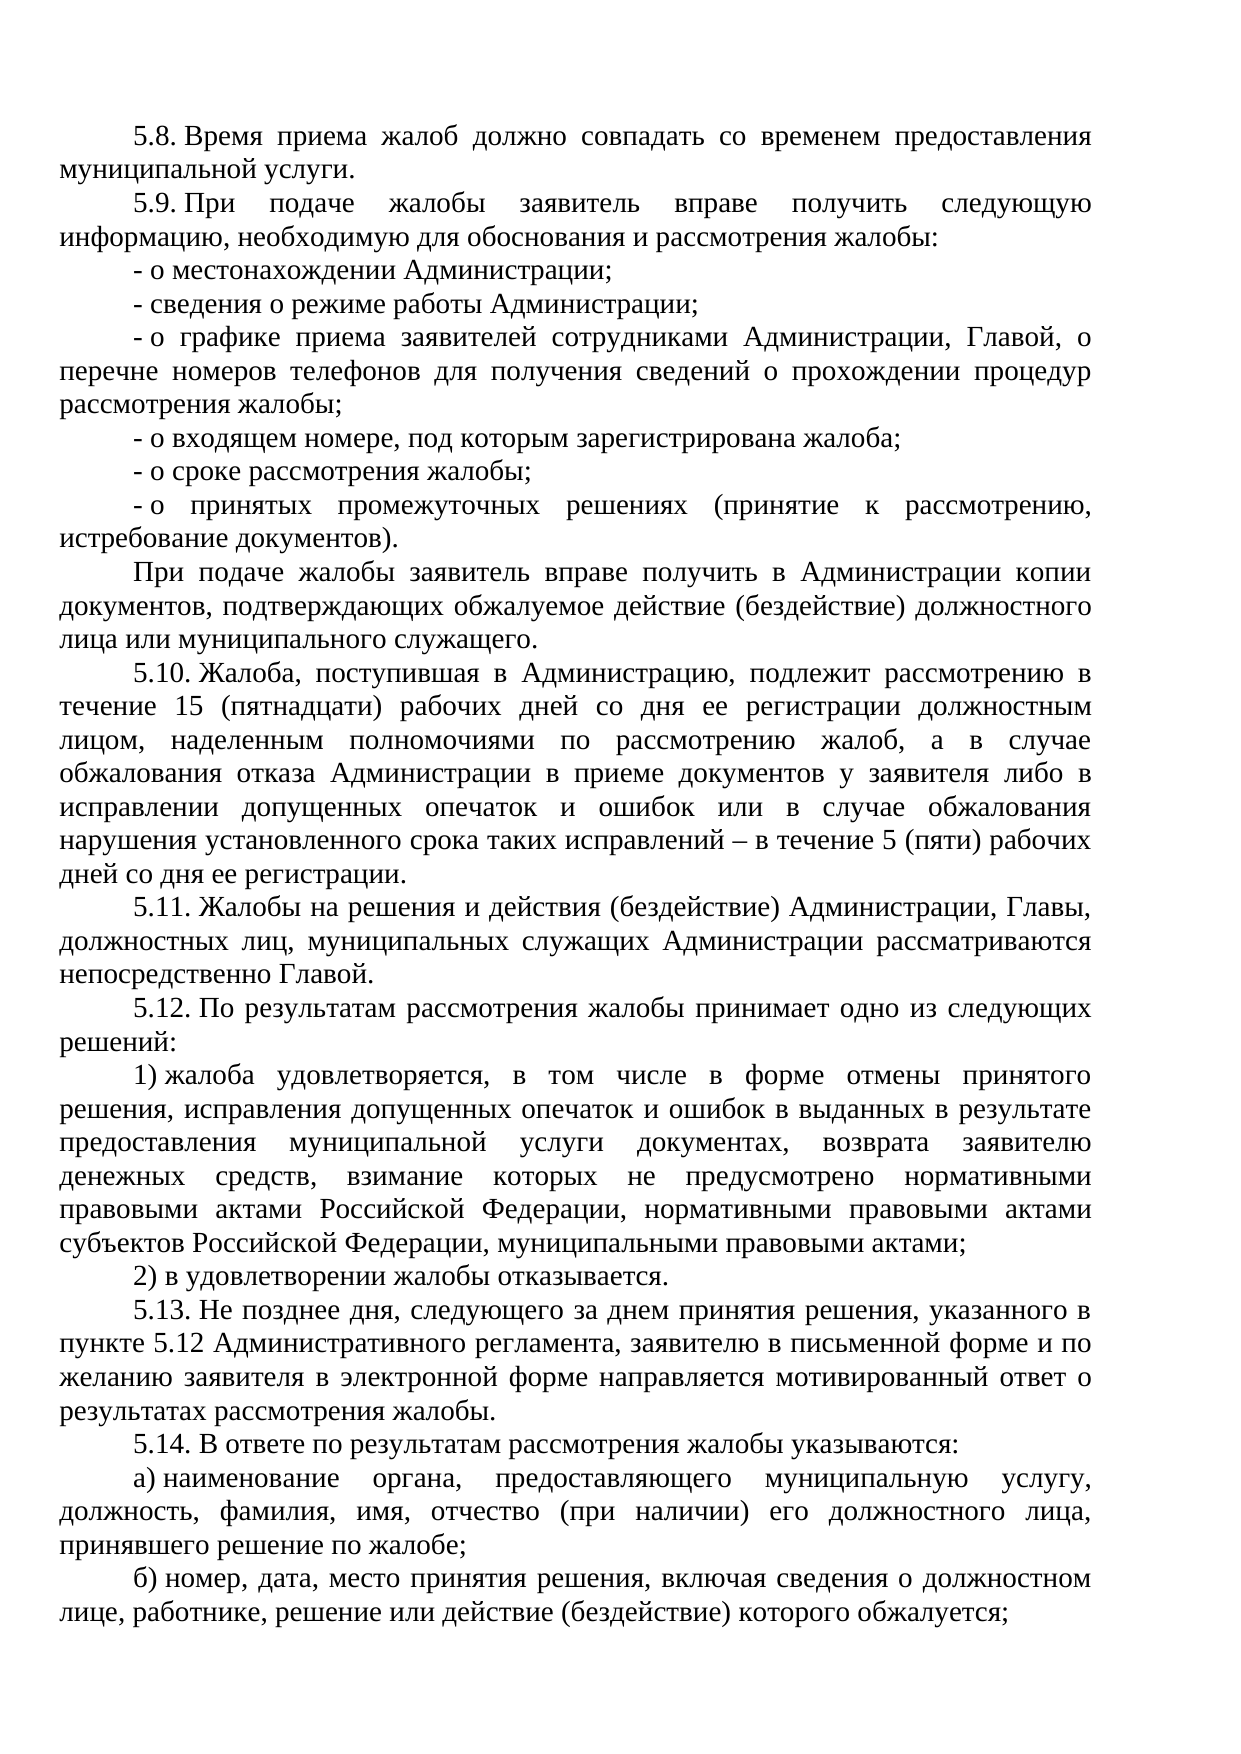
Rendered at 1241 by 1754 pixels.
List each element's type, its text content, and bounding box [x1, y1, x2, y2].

text 5.10. Жалоба, поступившая в Администрацию, подлежит рассмотрению в течение 15 (пятнадцати) рабочих дней со дня ее регистрации должностным лицом, наделенным полномочиями по рассмотрению жалоб, а в случае обжалования отказа Администрации в приеме документов у заявителя либо в исправлении допущенных опечаток и ошибок или в случае обжалования нарушения установленного срока таких исправлений – в течение 5 (пяти) рабочих дней со дня ее регистрации. [59, 655, 1092, 889]
text При подаче жалобы заявитель вправе получить в Администрации копии документов, подтверждающих обжалуемое действие (бездействие) должностного лица или муниципального служащего. [59, 554, 1092, 655]
text - о местонахождении Администрации; [59, 252, 1092, 286]
text - о входящем номере, под которым зарегистрирована жалоба; [59, 420, 1092, 453]
text 5.11. Жалобы на решения и действия (бездействие) Администрации, Главы, должностных лиц, муниципальных служащих Администрации рассматриваются непосредственно Главой. [59, 889, 1092, 990]
text 1) жалоба удовлетворяется, в том числе в форме отмены принятого решения, исправления допущенных опечаток и ошибок в выданных в результате предоставления муниципальной услуги документах, возврата заявителю денежных средств, взимание которых не предусмотрено нормативными правовыми актами Российской Федерации, нормативными правовыми актами субъектов Российской Федерации, муниципальными правовыми актами; [59, 1057, 1092, 1258]
text - сведения о режиме работы Администрации; [59, 286, 1092, 319]
text а) наименование органа, предоставляющего муниципальную услугу, должность, фамилия, имя, отчество (при наличии) его должностного лица, принявшего решение по жалобе; [59, 1460, 1092, 1560]
text - о сроке рассмотрения жалобы; [59, 453, 1092, 487]
text 2) в удовлетворении жалобы отказывается. [59, 1258, 1092, 1292]
text - о графике приема заявителей сотрудниками Администрации, Главой, о перечне номеров телефонов для получения сведений о прохождении процедур рассмотрения жалобы; [59, 319, 1092, 420]
text 5.9. При подаче жалобы заявитель вправе получить следующую информацию, необходимую для обоснования и рассмотрения жалобы: [59, 185, 1092, 252]
text 5.13. Не позднее дня, следующего за днем принятия решения, указанного в пункте 5.12 Административного регламента, заявителю в письменной форме и по желанию заявителя в электронной форме направляется мотивированный ответ о результатах рассмотрения жалобы. [59, 1292, 1092, 1426]
text - о принятых промежуточных решениях (принятие к рассмотрению, истребование документов). [59, 487, 1092, 554]
text б) номер, дата, место принятия решения, включая сведения о должностном лице, работнике, решение или действие (бездействие) которого обжалуется; [59, 1560, 1092, 1627]
text 5.8. Время приема жалоб должно совпадать со временем предоставления муниципальной услуги. [59, 118, 1092, 185]
text 5.12. По результатам рассмотрения жалобы принимает одно из следующих решений: [59, 990, 1092, 1057]
text 5.14. В ответе по результатам рассмотрения жалобы указываются: [59, 1426, 1092, 1460]
